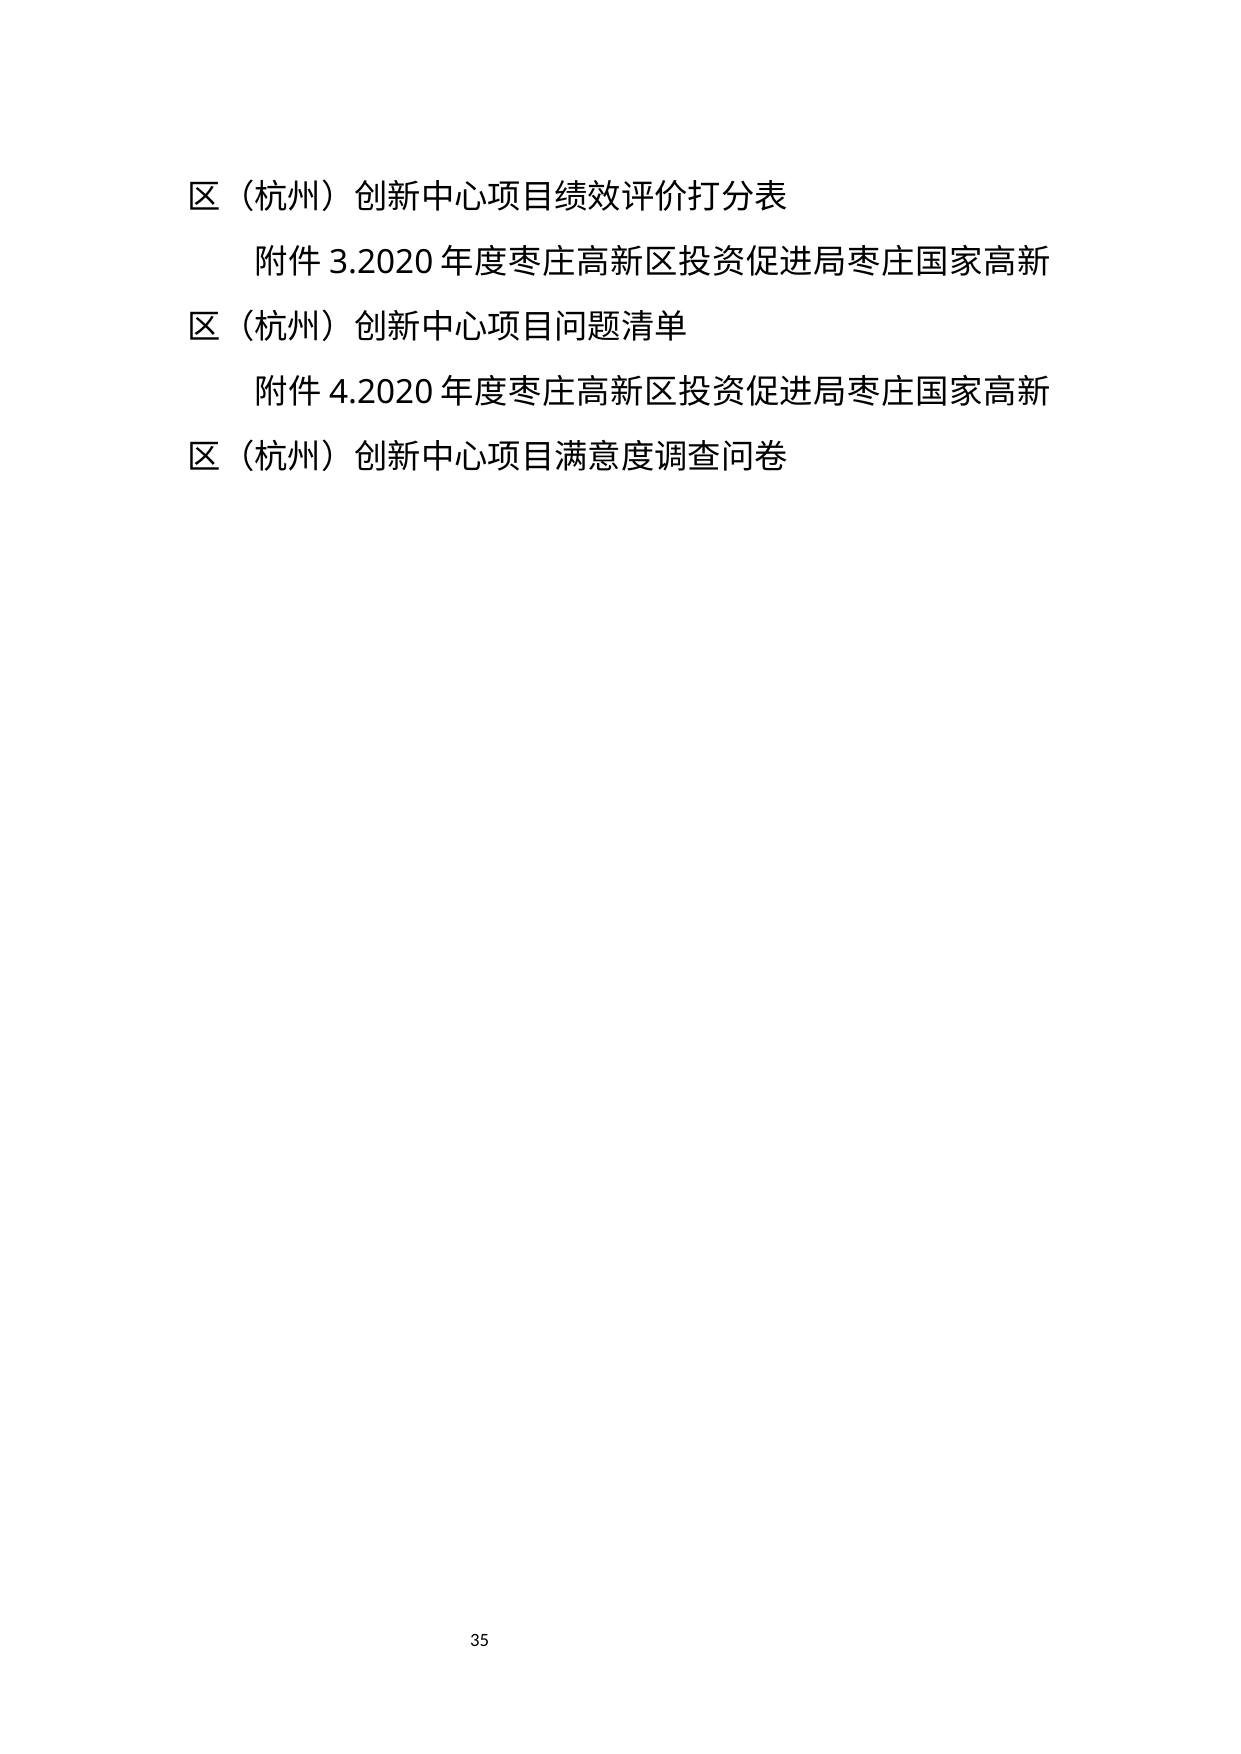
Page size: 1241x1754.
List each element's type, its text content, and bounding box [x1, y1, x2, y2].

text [187, 162, 1053, 227]
text 附件4.2020年度枣庄高新区投资促进局枣庄国家高新区（杭州）创新中心项目满意度调查问卷 [187, 357, 1053, 487]
text 附件3.2020年度枣庄高新区投资促进局枣庄国家高新区（杭州）创新中心项目问题清单 [187, 227, 1053, 357]
